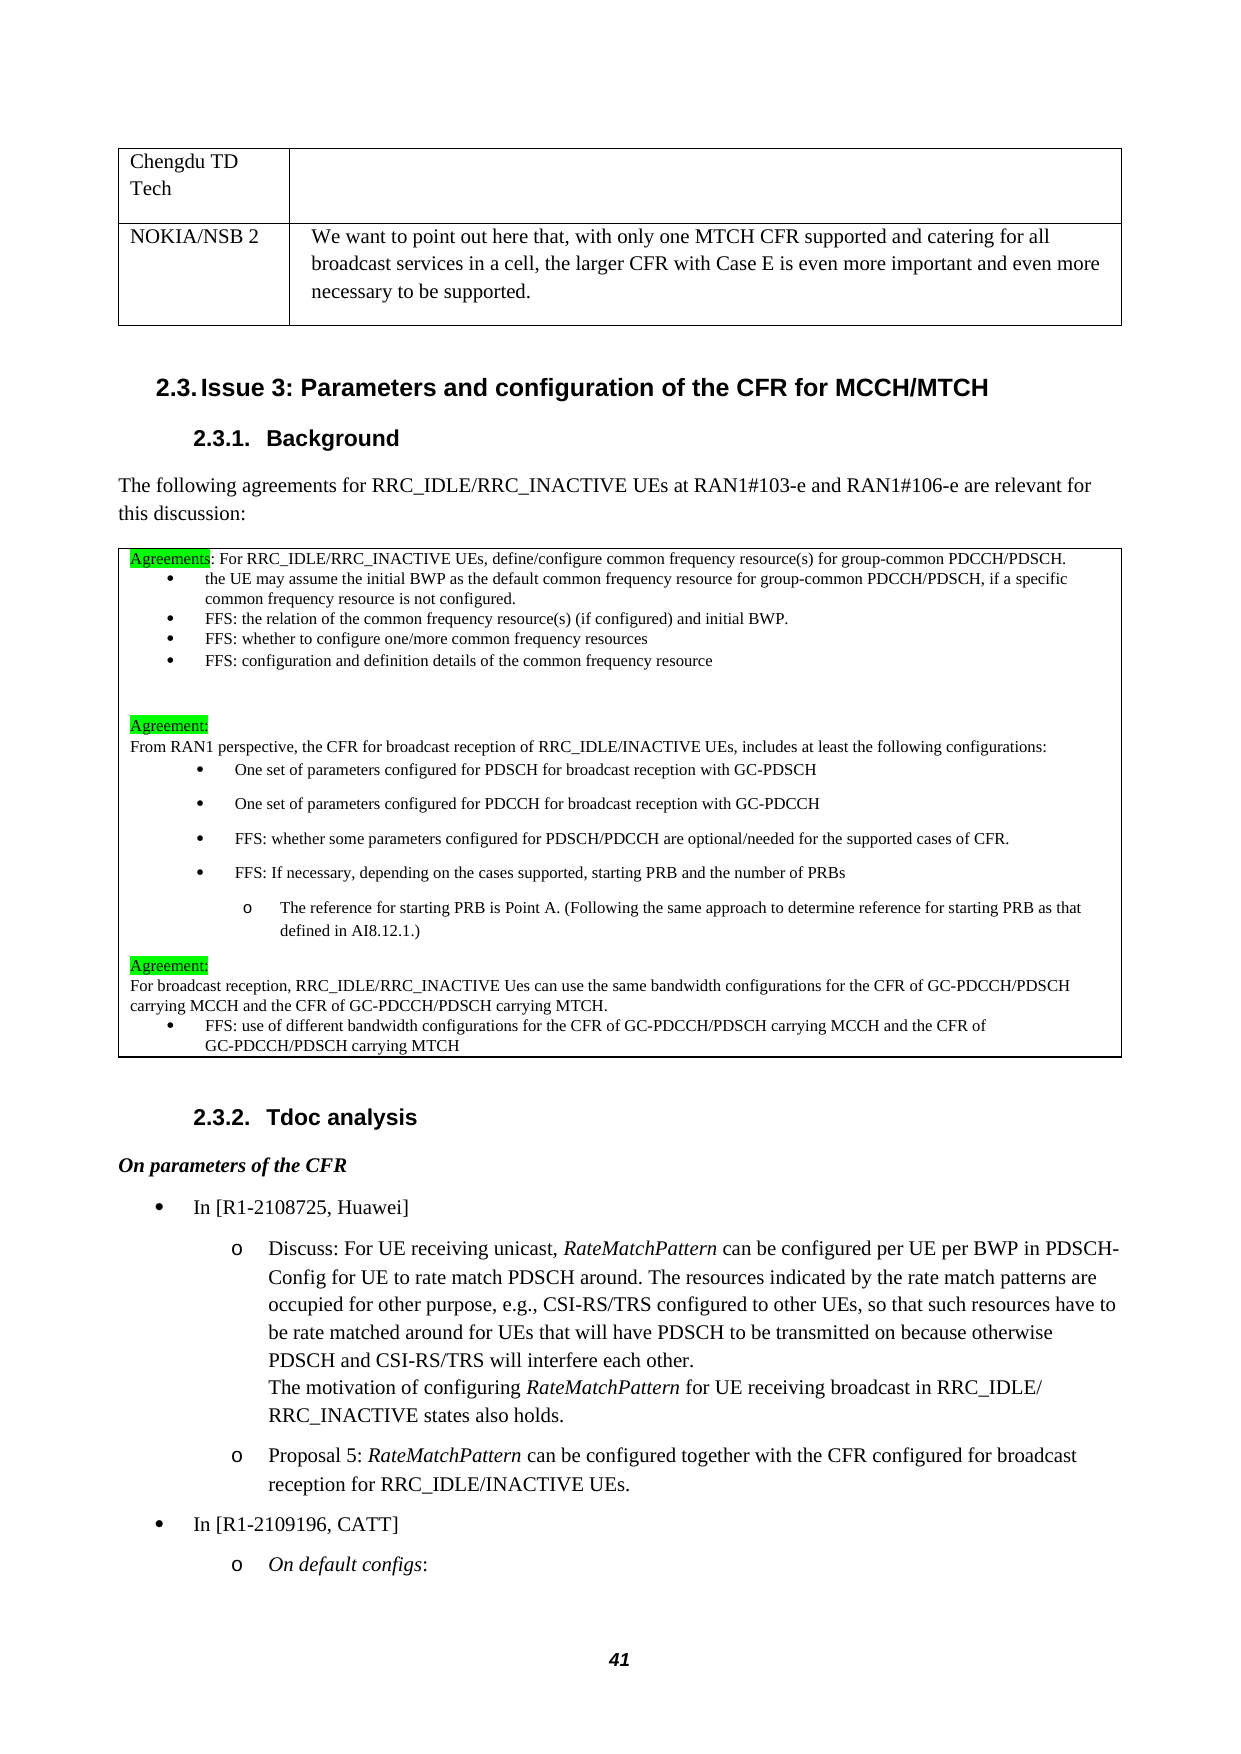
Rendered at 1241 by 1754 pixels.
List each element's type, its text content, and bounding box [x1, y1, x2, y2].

list Proposal 5: RateMatchPattern can be configured together with the CFR configured for broadcast reception for RRC_IDLE/INACTIVE UEs. [231, 1443, 1122, 1496]
text On parameters of the CFR [118, 1153, 1122, 1177]
table_cell NOKIA/NSB 2 [119, 224, 289, 325]
subtitle Tdoc analysis [193, 1104, 1122, 1130]
table_header Agreements: For RRC_IDLE/RRC_INACTIVE UEs, define/configure common frequency resource(s) for group-common PDCCH/PDSCH. the UE may assume the initial BWP as the default common frequency resource for group-common PDCCH/PDSCH, if a specific common frequency resource is not configured. FFS: the relation of the common frequency resource(s) (if configured) and initial BWP. FFS: whether to configure one/more common frequency resources FFS: configuration and definition details of the common frequency resource Agreement: From RAN1 perspective, the CFR for broadcast reception of RRC_IDLE/INACTIVE UEs, includes at least the following configurations: One set of parameters configured for PDSCH for broadcast reception with GC-PDSCH One set of parameters configured for PDCCH for broadcast reception with GC-PDCCH FFS: whether some parameters configured for PDSCH/PDCCH are optional/needed for the supported cases of CFR. FFS: If necessary, depending on the cases supported, starting PRB and the number of PRBs The reference for starting PRB is Point A. (Following the same approach to determine reference for starting PRB as that defined in AI8.12.1.) Agreement: For broadcast reception, RRC_IDLE/RRC_INACTIVE Ues can use the same bandwidth configurations for the CFR of GC-PDCCH/PDSCH carrying MCCH and the CFR of GC-PDCCH/PDSCH carrying MTCH. FFS: use of different bandwidth configurations for the CFR of GC-PDCCH/PDSCH carrying MCCH and the CFR of GC-PDCCH/PDSCH carrying MTCH [119, 549, 1121, 1056]
table_cell We want to point out here that, with only one MTCH CFR supported and catering for all broadcast services in a cell, the larger CFR with Case E is even more important and even more necessary to be supported. [290, 224, 1121, 325]
list In [R1-2109196, CATT] [156, 1512, 1122, 1536]
table_cell Ok [290, 149, 1121, 223]
subtitle Issue 3: Parameters and configuration of the CFR for MCCH/MTCH [156, 373, 1122, 401]
subtitle Background [193, 424, 1122, 451]
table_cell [119, 149, 289, 223]
list In [R1-2108725, Huawei] [156, 1195, 1122, 1219]
list Discuss: For UE receiving unicast, RateMatchPattern can be configured per UE per BWP in PDSCH-Config for UE to rate match PDSCH around. The resources indicated by the rate match patterns are occupied for other purpose, e.g., CSI-RS/TRS configured to other UEs, so that such resources have to be rate matched around for UEs that will have PDSCH to be transmitted on because otherwise PDSCH and CSI-RS/TRS will interfere each other. The motivation of configuring RateMatchPattern for UE receiving broadcast in RRC_IDLE/ RRC_INACTIVE states also holds. [231, 1235, 1122, 1427]
text The following agreements for RRC_IDLE/RRC_INACTIVE UEs at RAN1#103-e and RAN1#106-e are relevant for this discussion: [118, 473, 1122, 525]
list On default configs: [231, 1552, 1122, 1578]
